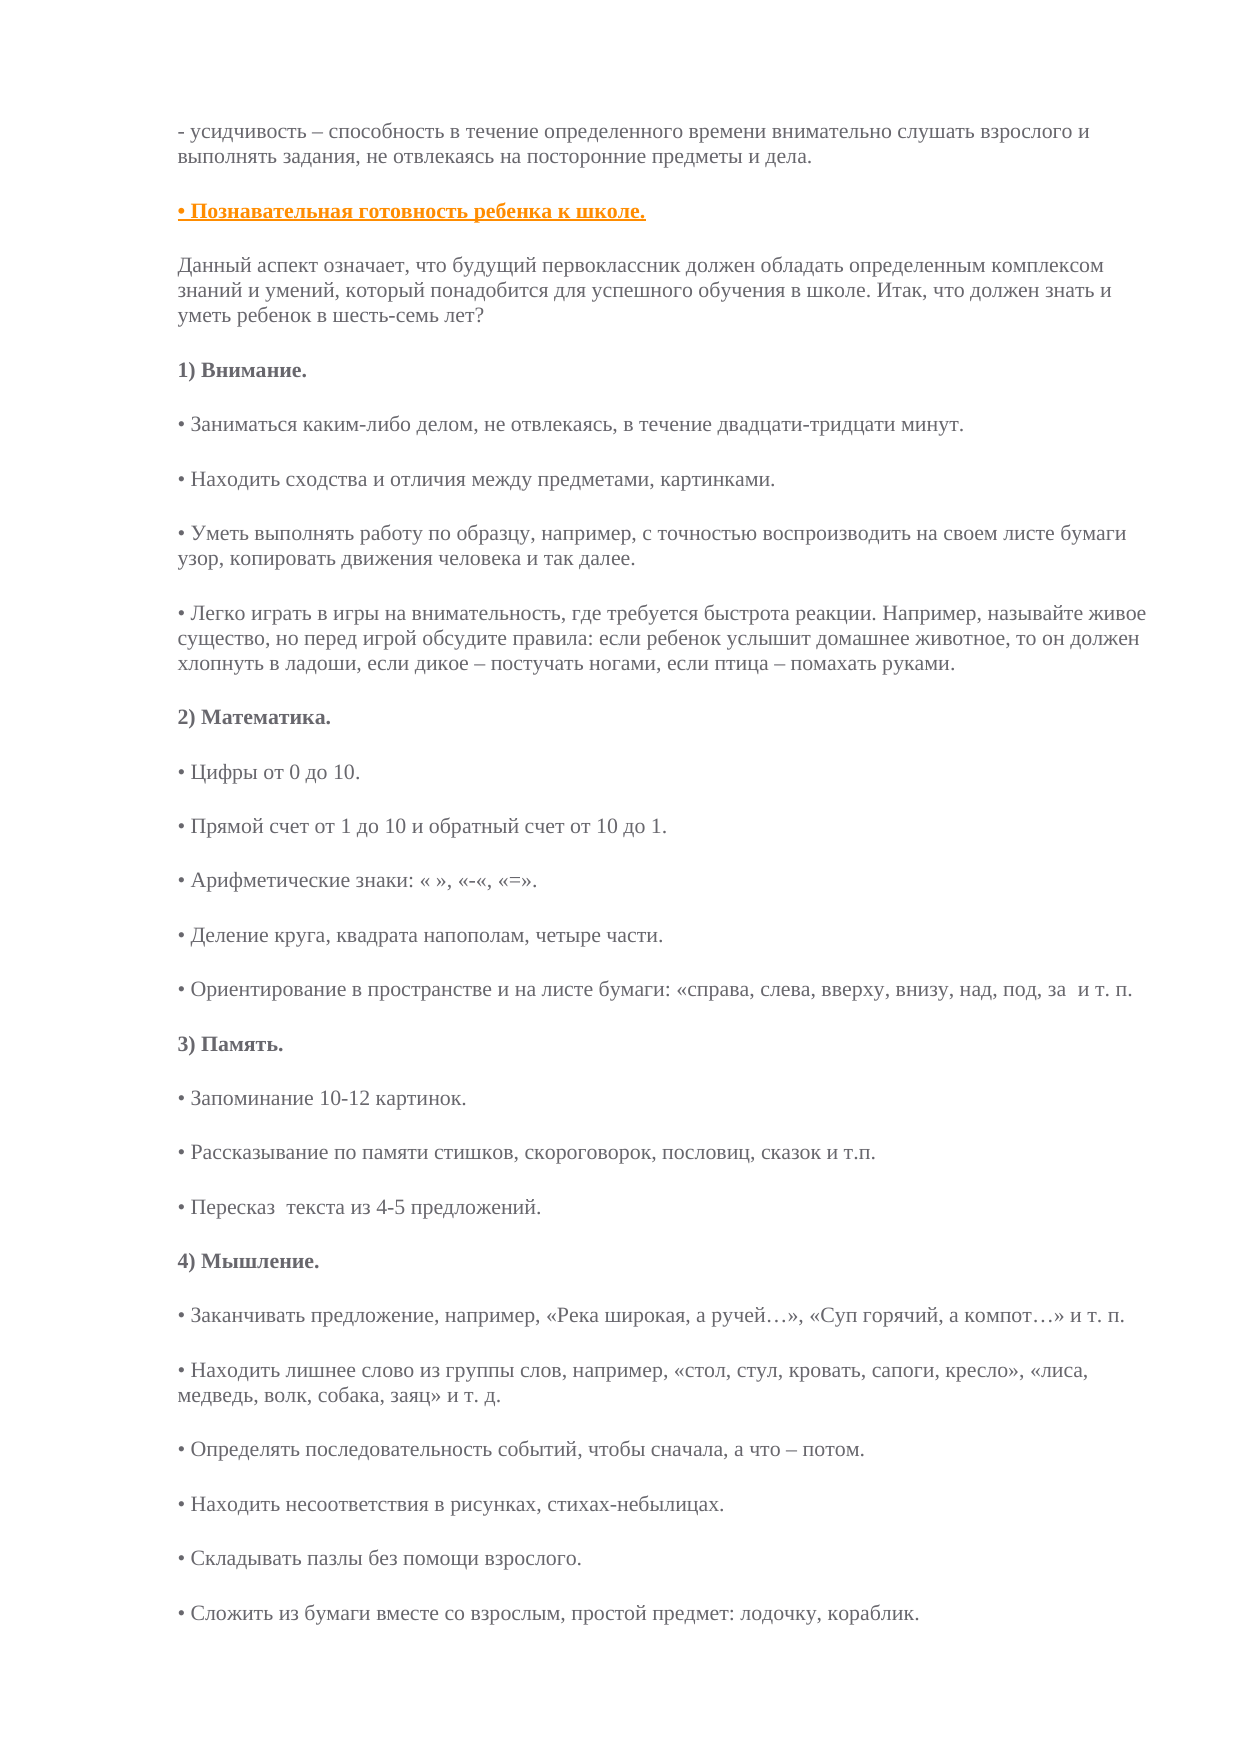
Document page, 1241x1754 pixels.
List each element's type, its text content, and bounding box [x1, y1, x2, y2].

text • Определять последовательность событий, чтобы сначала, а что – потом. [177, 1436, 1152, 1462]
text 2) Математика. [177, 704, 1152, 729]
text • Складывать пазлы без помощи взрослого. [177, 1545, 1152, 1570]
text • Деление круга, квадрата напополам, четыре части. [177, 922, 1152, 947]
text • Пересказ текста из 4-5 предложений. [177, 1194, 1152, 1219]
text • Уметь выполнять работу по образцу, например, с точностью воспроизводить на своем листе бумаги узор, копировать движения человека и так далее. [177, 520, 1152, 570]
text • Ориентирование в пространстве и на листе бумаги: «справа, слева, вверху, внизу, над, под, за и т. п. [177, 976, 1152, 1001]
text • Познавательная готовность ребенка к школе. [177, 198, 1152, 223]
text 4) Мышление. [177, 1248, 1152, 1273]
text - усидчивость – способность в течение определенного времени внимательно слушать взрослого и выполнять задания, не отвлекаясь на посторонние предметы и дела. [177, 118, 1152, 168]
text • Заканчивать предложение, например, «Река широкая, а ручей…», «Суп горячий, а компот…» и т. п. [177, 1302, 1152, 1328]
text • Находить лишнее слово из группы слов, например, «стол, стул, кровать, сапоги, кресло», «лиса, медведь, волк, собака, заяц» и т. д. [177, 1357, 1152, 1407]
text 3) Память. [177, 1031, 1152, 1056]
text • Арифметические знаки: « », «-«, «=». [177, 867, 1152, 893]
text Данный аспект означает, что будущий первоклассник должен обладать определенным комплексом знаний и умений, который понадобится для успешного обучения в школе. Итак, что должен знать и уметь ребенок в шесть-семь лет? [177, 252, 1152, 328]
text • Легко играть в игры на внимательность, где требуется быстрота реакции. Например, называйте живое существо, но перед игрой обсудите правила: если ребенок услышит домашнее животное, то он должен хлопнуть в ладоши, если дикое – постучать ногами, если птица – помахать руками. [177, 599, 1152, 675]
text • Цифры от 0 до 10. [177, 759, 1152, 784]
text • Сложить из бумаги вместе со взрослым, простой предмет: лодочку, кораблик. [177, 1599, 1152, 1625]
text • Находить несоответствия в рисунках, стихах-небылицах. [177, 1491, 1152, 1516]
text • Рассказывание по памяти стишков, скороговорок, пословиц, сказок и т.п. [177, 1139, 1152, 1164]
text • Прямой счет от 1 до 10 и обратный счет от 10 до 1. [177, 813, 1152, 838]
text • Запоминание 10-12 картинок. [177, 1085, 1152, 1110]
text • Находить сходства и отличия между предметами, картинками. [177, 466, 1152, 491]
text • Заниматься каким-либо делом, не отвлекаясь, в течение двадцати-тридцати минут. [177, 411, 1152, 436]
text 1) Внимание. [177, 357, 1152, 382]
